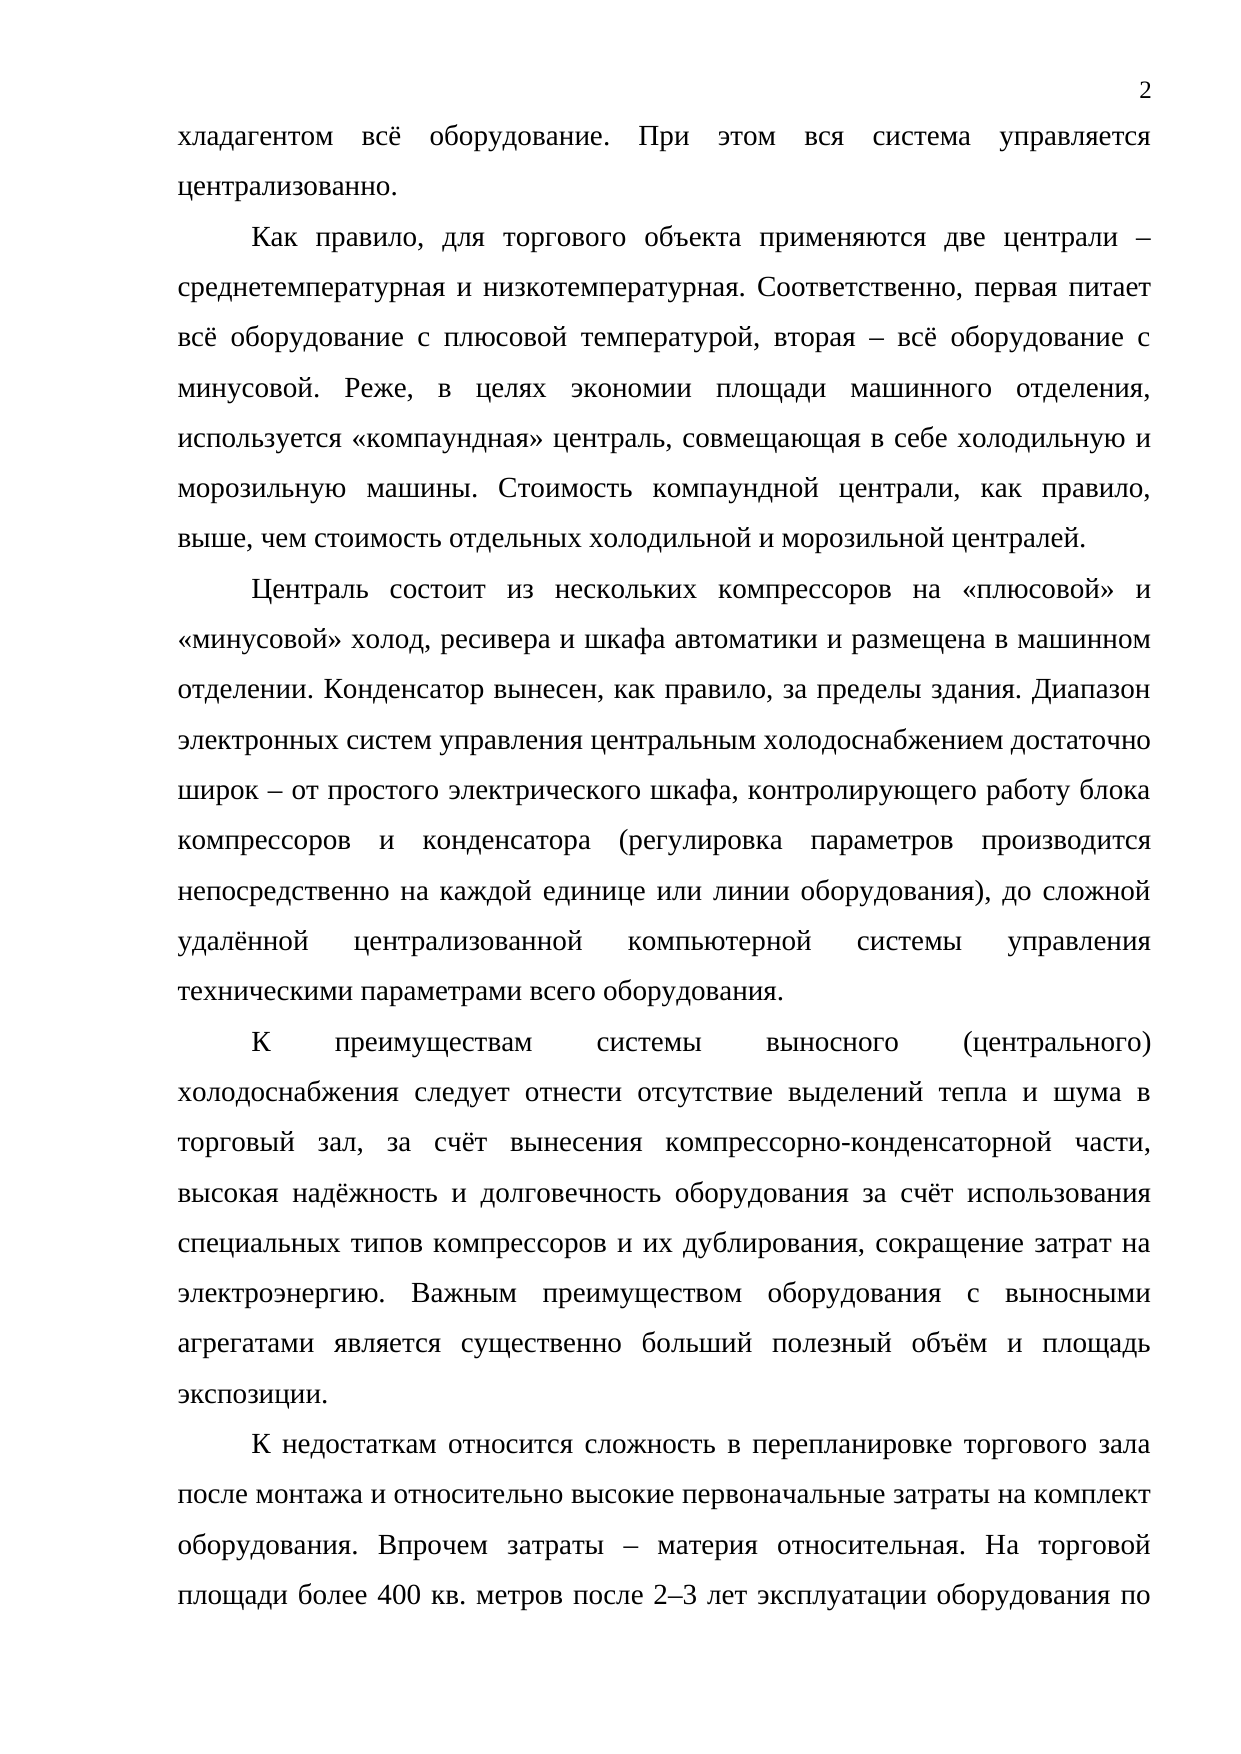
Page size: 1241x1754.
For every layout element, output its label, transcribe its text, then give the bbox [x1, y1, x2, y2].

text Централь состоит из нескольких компрессоров на «плюсовой» и «минусовой» холод, ресивера и шкафа автоматики и размещена в машинном отделении. Конденсатор вынесен, как правило, за пределы здания. Диапазон электронных систем управления центральным холодоснабжением достаточно широк – от простого электрического шкафа, контролирующего работу блока компрессоров и конденсатора (регулировка параметров производится непосредственно на каждой единице или линии оборудования), до сложной удалённой централизованной компьютерной системы управления техническими параметрами всего оборудования. [177, 571, 1152, 1007]
text Как правило, для торгового объекта применяются две централи – среднетемпературная и низкотемпературная. Соответственно, первая питает всё оборудование с плюсовой температурой, вторая – всё оборудование с минусовой. Реже, в целях экономии площади машинного отделения, используется «компаундная» централь, совмещающая в себе холодильную и морозильную машины. Стоимость компаундной централи, как правило, выше, чем стоимость отдельных холодильной и морозильной централей. [177, 219, 1152, 554]
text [177, 1426, 1152, 1611]
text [177, 118, 1152, 202]
text К преимуществам системы выносного (центрального) холодоснабжения следует отнести отсутствие выделений тепла и шума в торговый зал, за счёт вынесения компрессорно-конденсаторной части, высокая надёжность и долговечность оборудования за счёт использования специальных типов компрессоров и их дублирования, сокращение затрат на электроэнергию. Важным преимуществом оборудования с выносными агрегатами является существенно больший полезный объём и площадь экспозиции. [177, 1024, 1152, 1409]
